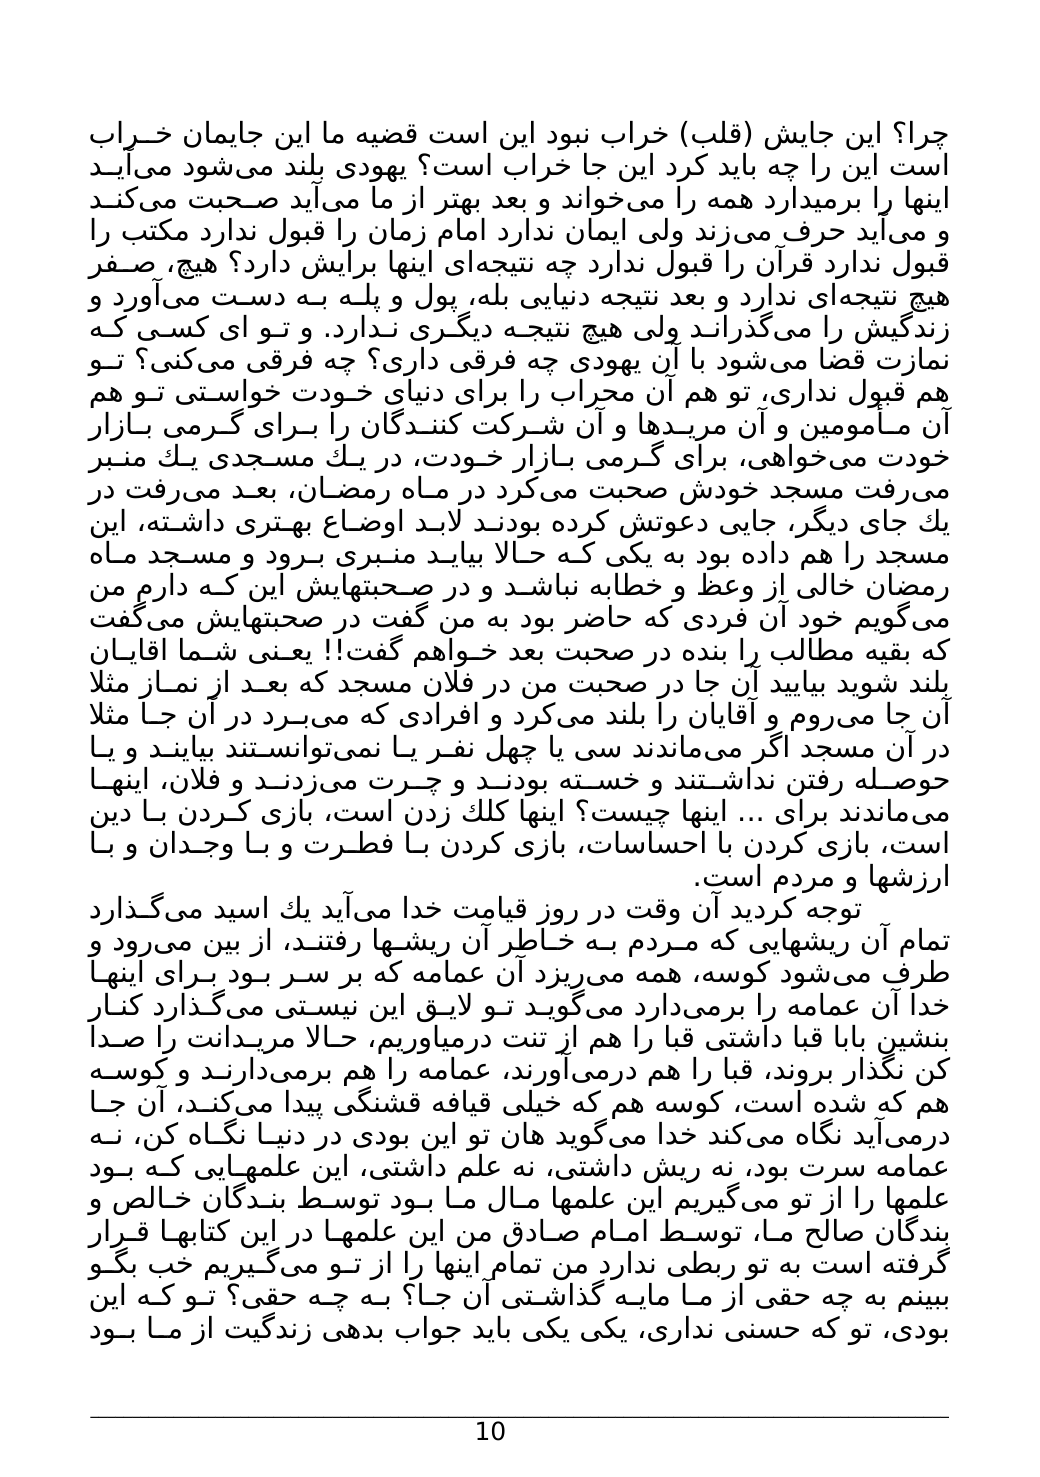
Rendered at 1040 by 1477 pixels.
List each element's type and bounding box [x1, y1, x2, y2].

text [89, 118, 951, 893]
text [89, 893, 951, 1345]
